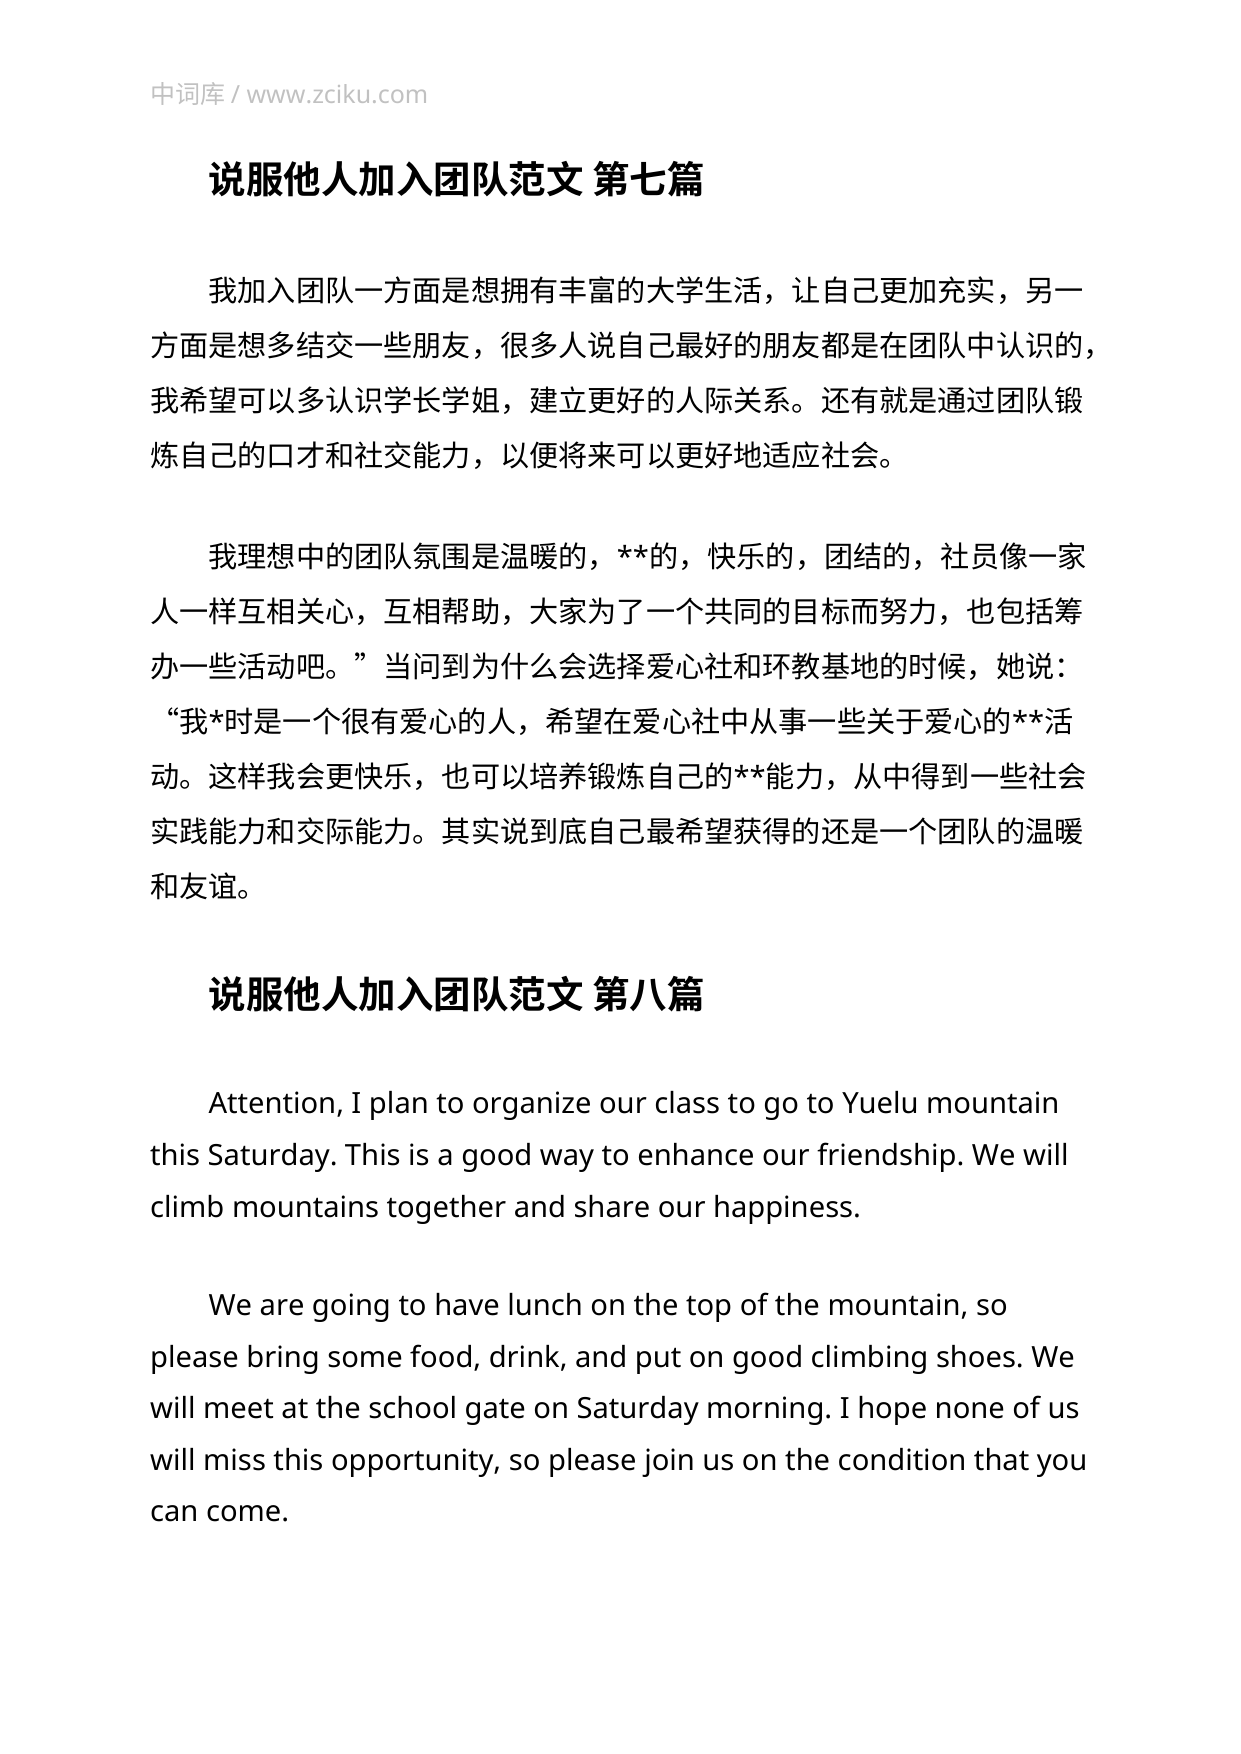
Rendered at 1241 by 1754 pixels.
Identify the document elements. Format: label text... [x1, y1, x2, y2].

text 我加入团队一方面是想拥有丰富的大学生活，让自己更加充实，另一方面是想多结交一些朋友，很多人说自己最好的朋友都是在团队中认识的，我希望可以多认识学长学姐，建立更好的人际关系。还有就是通过团队锻炼自己的口才和社交能力，以便将来可以更好地适应社会。 [150, 267, 1090, 474]
text Attention, I plan to organize our class to go to Yuelu mountain this Saturday. This is a good way to enhance our friendship. We will climb mountains together and share our happiness. [150, 1083, 1090, 1226]
text 我理想中的团队氛围是温暖的，**的，快乐的，团结的，社员像一家人一样互相关心，互相帮助，大家为了一个共同的目标而努力，也包括筹办一些活动吧。”当问到为什么会选择爱心社和环教基地的时候，她说：“我*时是一个很有爱心的人，希望在爱心社中从事一些关于爱心的**活动。这样我会更快乐，也可以培养锻炼自己的**能力，从中得到一些社会实践能力和交际能力。其实说到底自己最希望获得的还是一个团队的温暖和友谊。 [150, 534, 1090, 906]
text 说服他人加入团队范文 第七篇 [150, 150, 1090, 204]
text 说服他人加入团队范文 第八篇 [150, 965, 1090, 1019]
text We are going to have lunch on the top of the mountain, so please bring some food, drink, and put on good climbing shoes. We will meet at the school gate on Saturday morning. I hope none of us will miss this opportunity, so please join us on the condition that you can come. [150, 1284, 1090, 1530]
